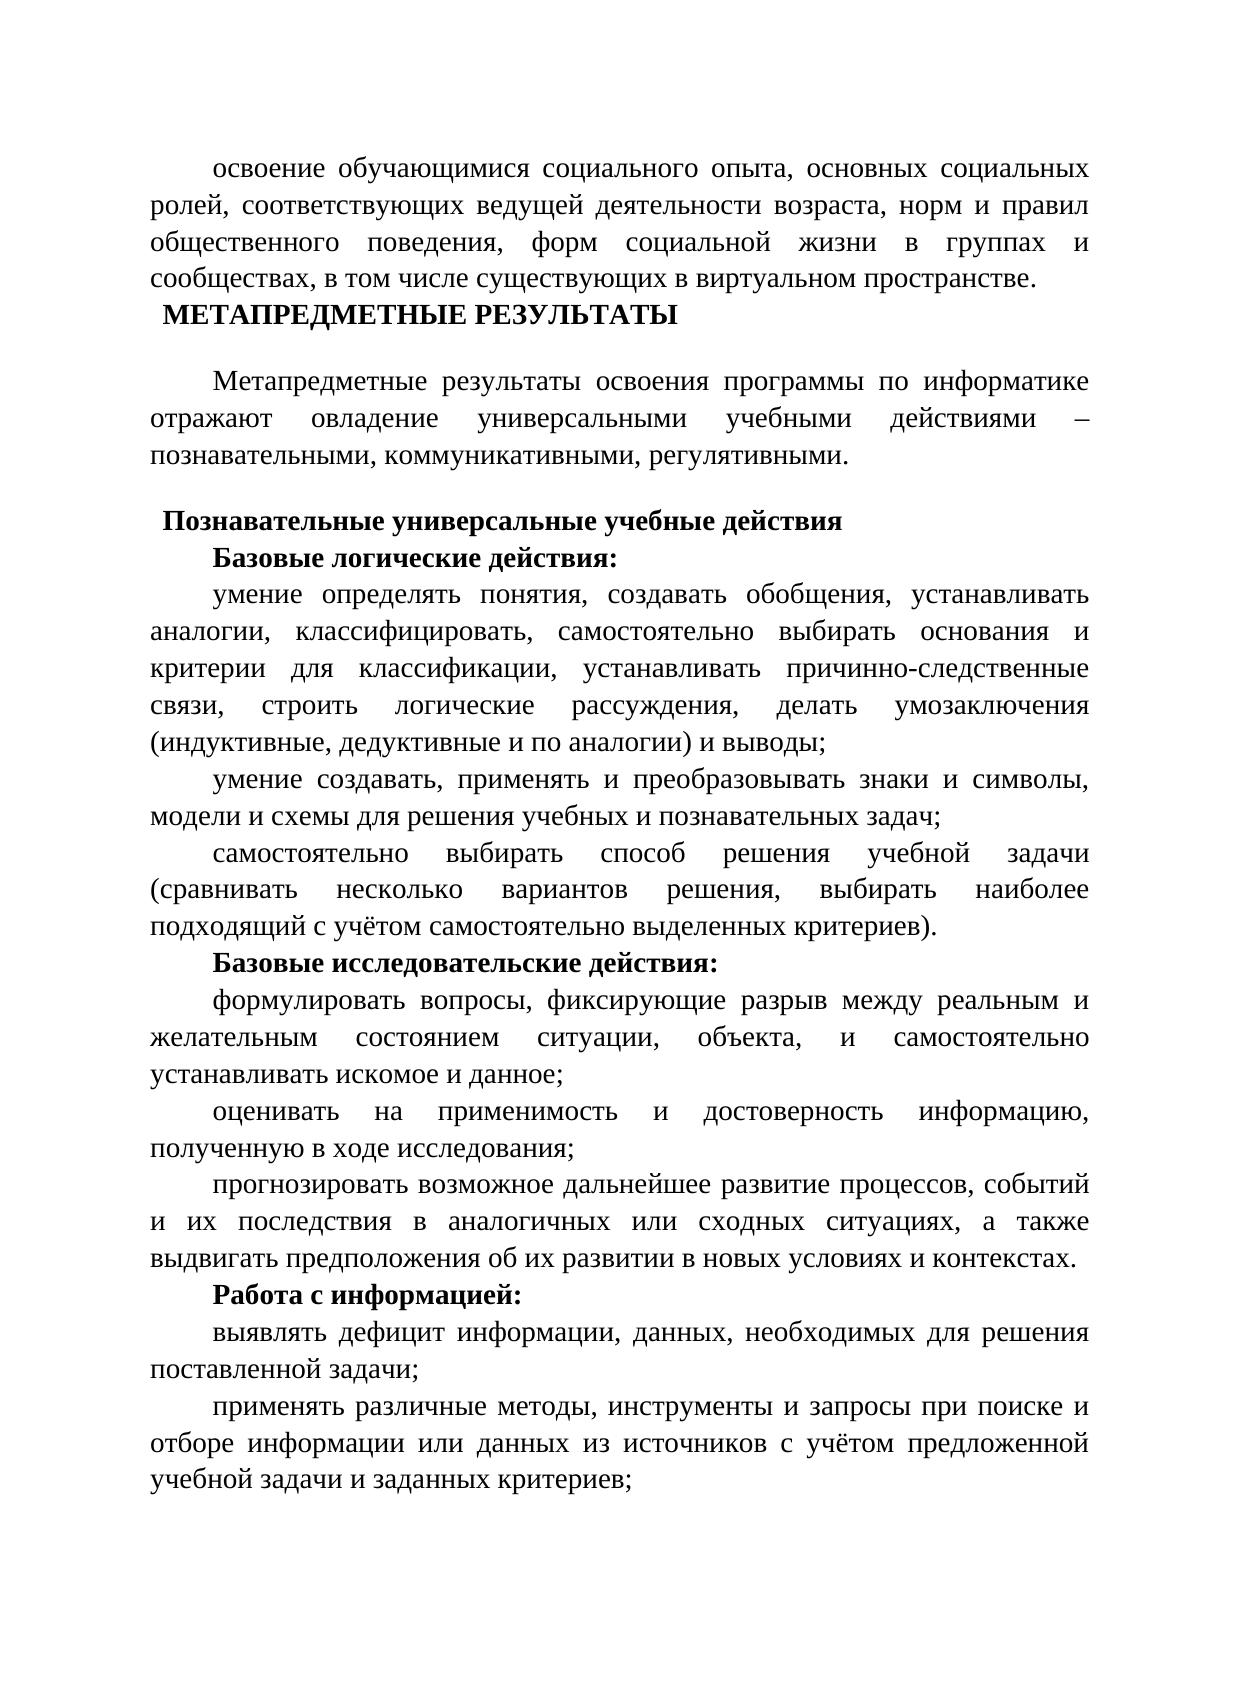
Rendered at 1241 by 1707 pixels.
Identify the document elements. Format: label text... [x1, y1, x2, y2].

text прогнозировать возможное дальнейшее развитие процессов, событий и их последствия в аналогичных или сходных ситуациях, а также выдвигать предположения об их развитии в новых условиях и контекстах. [150, 1167, 1090, 1274]
text Метапредметные результаты освоения программы по информатике отражают овладение универсальными учебными действиями – познавательными, коммуникативными, регулятивными. [150, 363, 1090, 471]
text умение определять понятия, создавать обобщения, устанавливать аналогии, классифицировать, самостоятельно выбирать основания и критерии для классификации, устанавливать причинно-следственные связи, строить логические рассуждения, делать умозаключения (индуктивные, дедуктивные и по аналогии) и выводы; [150, 577, 1090, 758]
text Познавательные универсальные учебные действия [162, 503, 1090, 536]
text Базовые исследовательские действия: [150, 945, 1090, 979]
text применять различные методы, инструменты и запросы при поиске и отборе информации или данных из источников с учётом предложенной учебной задачи и заданных критериев; [150, 1388, 1090, 1495]
text выявлять дефицит информации, данных, необходимых для решения поставленной задачи; [150, 1314, 1090, 1384]
text Базовые логические действия: [150, 540, 1090, 573]
text формулировать вопросы, фиксирующие разрыв между реальным и желательным состоянием ситуации, объекта, и самостоятельно устанавливать искомое и данное; [150, 982, 1090, 1089]
text освоение обучающимися социального опыта, основных социальных ролей, соответствующих ведущей деятельности возраста, норм и правил общественного поведения, форм социальной жизни в группах и сообществах, в том числе существующих в виртуальном пространстве. [150, 150, 1090, 294]
text МЕТАПРЕДМЕТНЫЕ РЕЗУЛЬТАТЫ [162, 297, 1090, 331]
text оценивать на применимость и достоверность информацию, полученную в ходе исследования; [150, 1093, 1090, 1163]
text Работа с информацией: [150, 1277, 1090, 1311]
text умение создавать, применять и преобразовывать знаки и символы, модели и схемы для решения учебных и познавательных задач; [150, 761, 1090, 831]
text самостоятельно выбирать способ решения учебной задачи (сравнивать несколько вариантов решения, выбирать наиболее подходящий с учётом самостоятельно выделенных критериев). [150, 835, 1090, 942]
